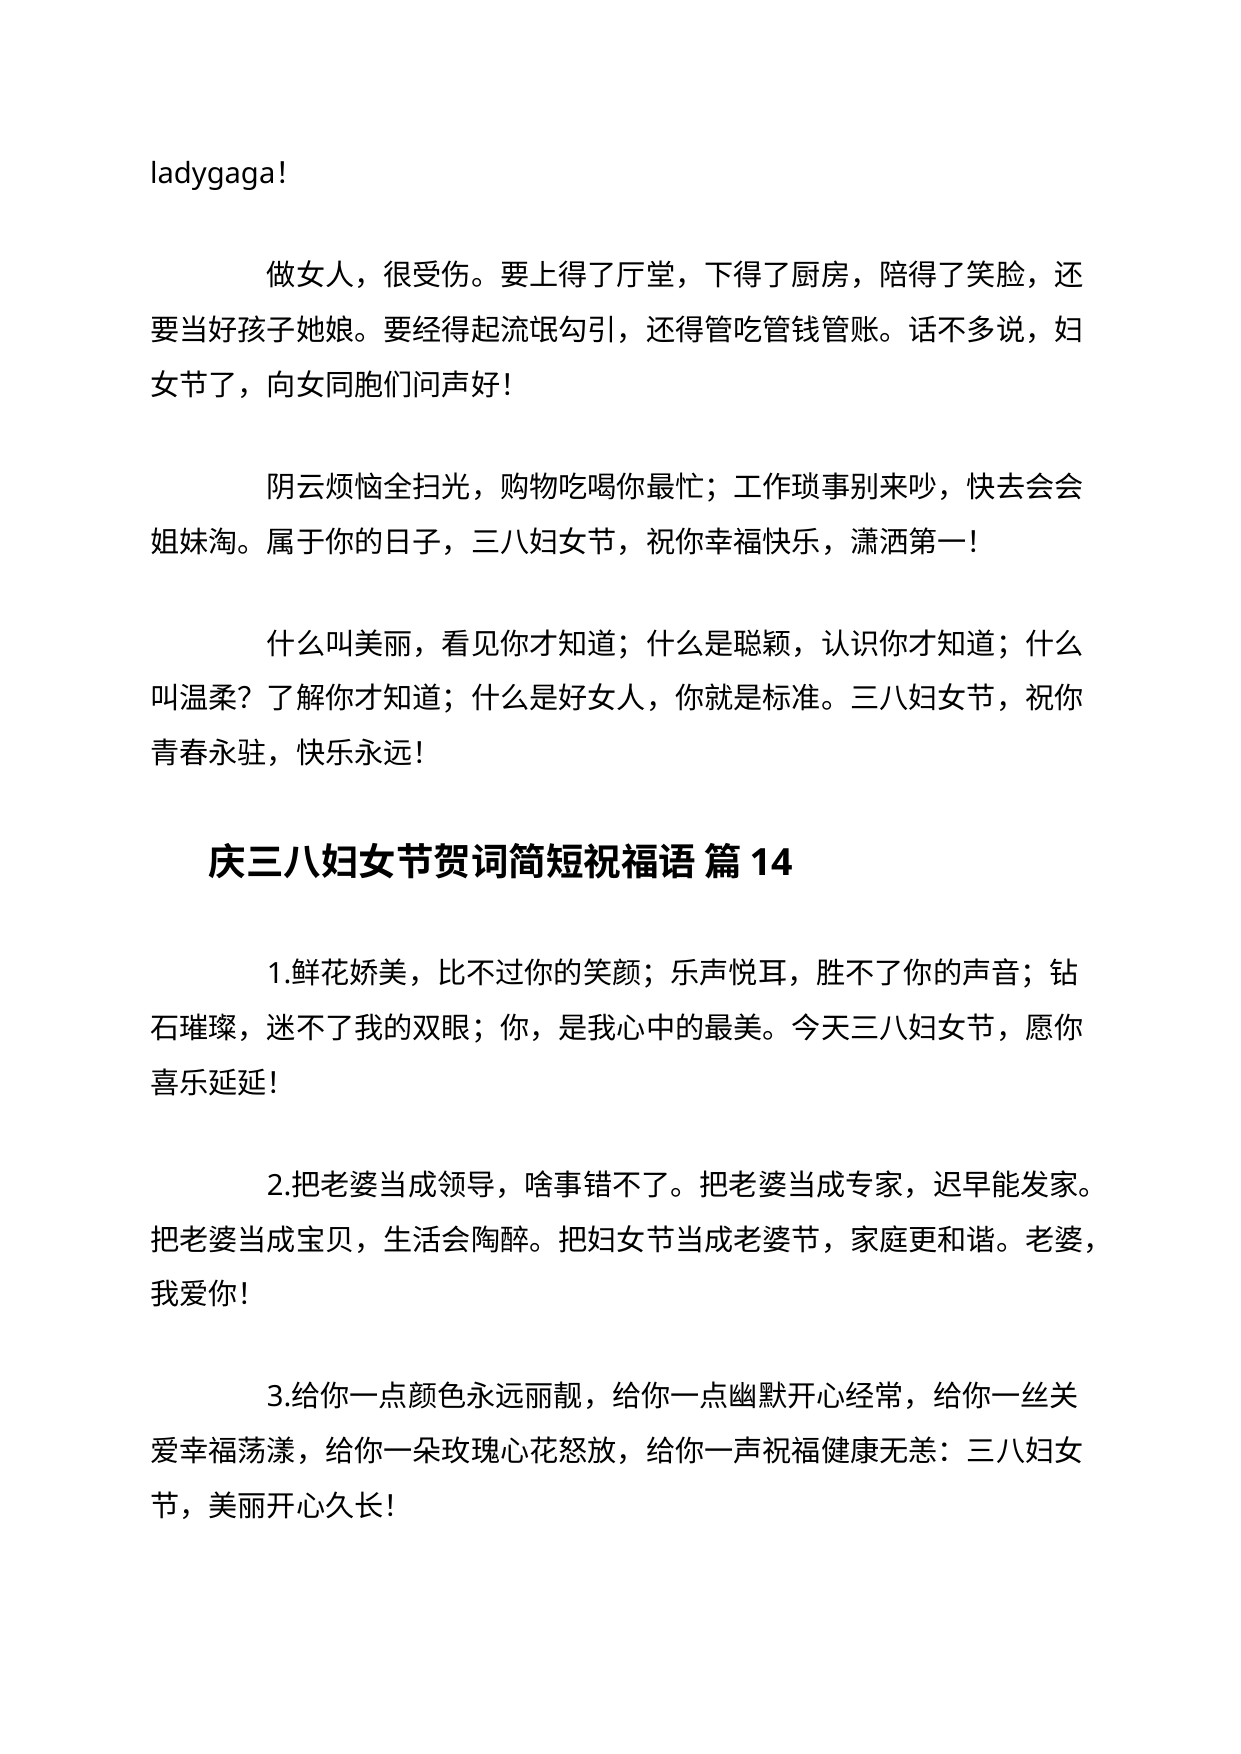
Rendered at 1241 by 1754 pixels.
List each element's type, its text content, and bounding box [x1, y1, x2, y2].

text 做女人，很受伤。要上得了厅堂，下得了厨房，陪得了笑脸，还要当好孩子她娘。要经得起流氓勾引，还得管吃管钱管账。话不多说，妇女节了，向女同胞们问声好！ [150, 252, 1090, 404]
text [150, 150, 1090, 192]
text 什么叫美丽，看见你才知道；什么是聪颖，认识你才知道；什么叫温柔？了解你才知道；什么是好女人，你就是标准。三八妇女节，祝你青春永驻，快乐永远！ [150, 620, 1090, 772]
text 1.鲜花娇美，比不过你的笑颜；乐声悦耳，胜不了你的声音；钻石璀璨，迷不了我的双眼；你，是我心中的最美。今天三八妇女节，愿你喜乐延延！ [150, 949, 1090, 1102]
text 2.把老婆当成领导，啥事错不了。把老婆当成专家，迟早能发家。把老婆当成宝贝，生活会陶醉。把妇女节当成老婆节，家庭更和谐。老婆，我爱你！ [150, 1161, 1090, 1313]
text 阴云烦恼全扫光，购物吃喝你最忙；工作琐事别来吵，快去会会姐妹淘。属于你的日子，三八妇女节，祝你幸福快乐，潇洒第一！ [150, 463, 1090, 561]
text 庆三八妇女节贺词简短祝福语 篇14 [150, 832, 1090, 886]
text 3.给你一点颜色永远丽靓，给你一点幽默开心经常，给你一丝关爱幸福荡漾，给你一朵玫瑰心花怒放，给你一声祝福健康无恙：三八妇女节，美丽开心久长！ [150, 1373, 1090, 1525]
